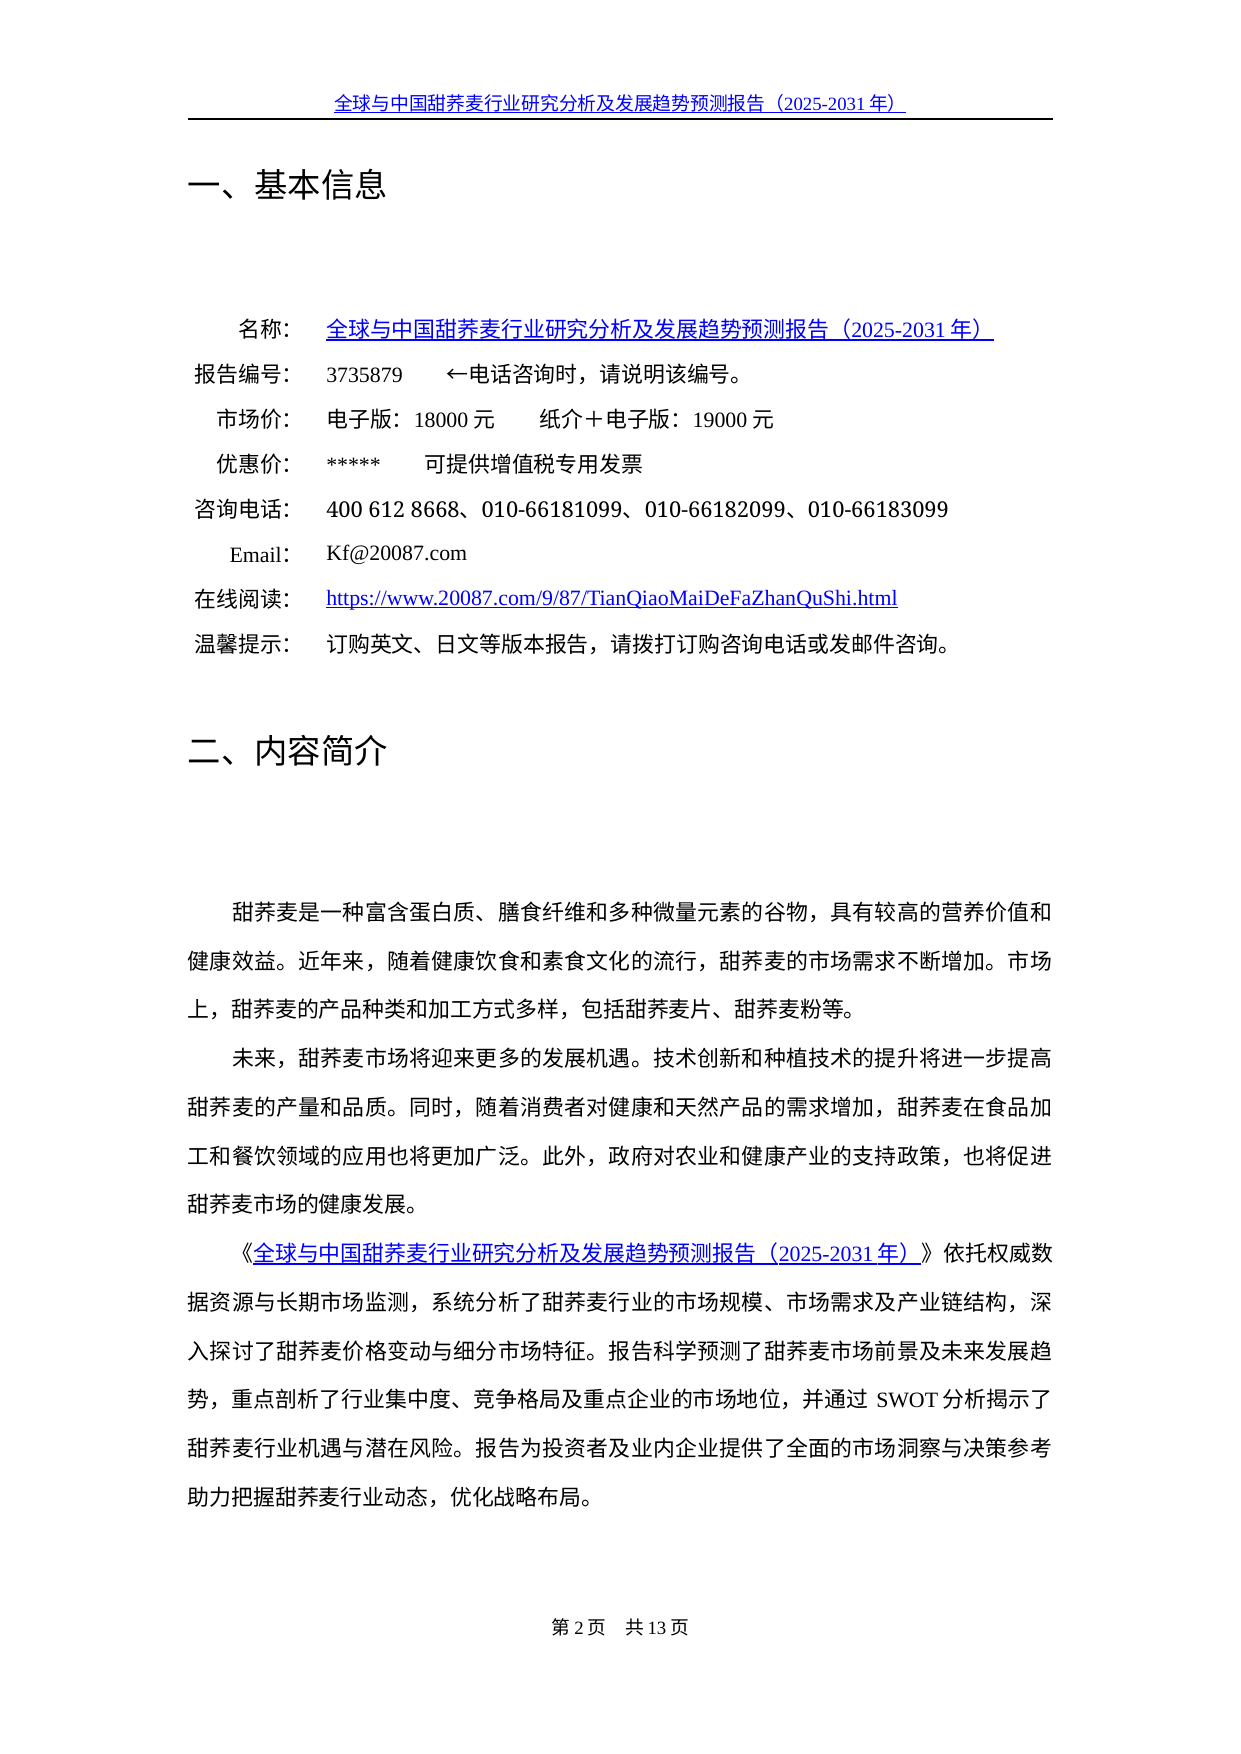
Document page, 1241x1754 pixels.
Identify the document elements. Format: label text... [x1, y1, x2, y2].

table_cell 温馨提示： [167, 627, 315, 672]
table_header 全球与中国甜荞麦行业研究分析及发展趋势预测报告（2025-2031年） [315, 312, 1073, 357]
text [187, 894, 1053, 1512]
title 二、内容简介 [187, 717, 1053, 782]
table_cell 电子版：18000 元 纸介＋电子版：19000 元 [315, 402, 1073, 447]
table_cell 咨询电话： [167, 492, 315, 537]
table_cell ***** 可提供增值税专用发票 [315, 447, 1073, 492]
table_cell 订购英文、日文等版本报告，请拨打订购咨询电话或发邮件咨询。 [315, 627, 1073, 672]
table_cell Email： [167, 537, 315, 582]
table_cell Kf@20087.com [315, 537, 1073, 582]
table_cell 在线阅读： [167, 582, 315, 627]
title 一、基本信息 [187, 150, 1053, 215]
table_cell 报告编号： [167, 357, 315, 402]
table_cell 400 612 8668、010-66181099、010-66182099、010-66183099 [315, 492, 1073, 537]
table_cell 3735879 ←电话咨询时，请说明该编号。 [315, 357, 1073, 402]
table_cell 优惠价： [167, 447, 315, 492]
table_cell [315, 582, 1073, 627]
table_cell 市场价： [167, 402, 315, 447]
table_header 名称： [167, 312, 315, 357]
